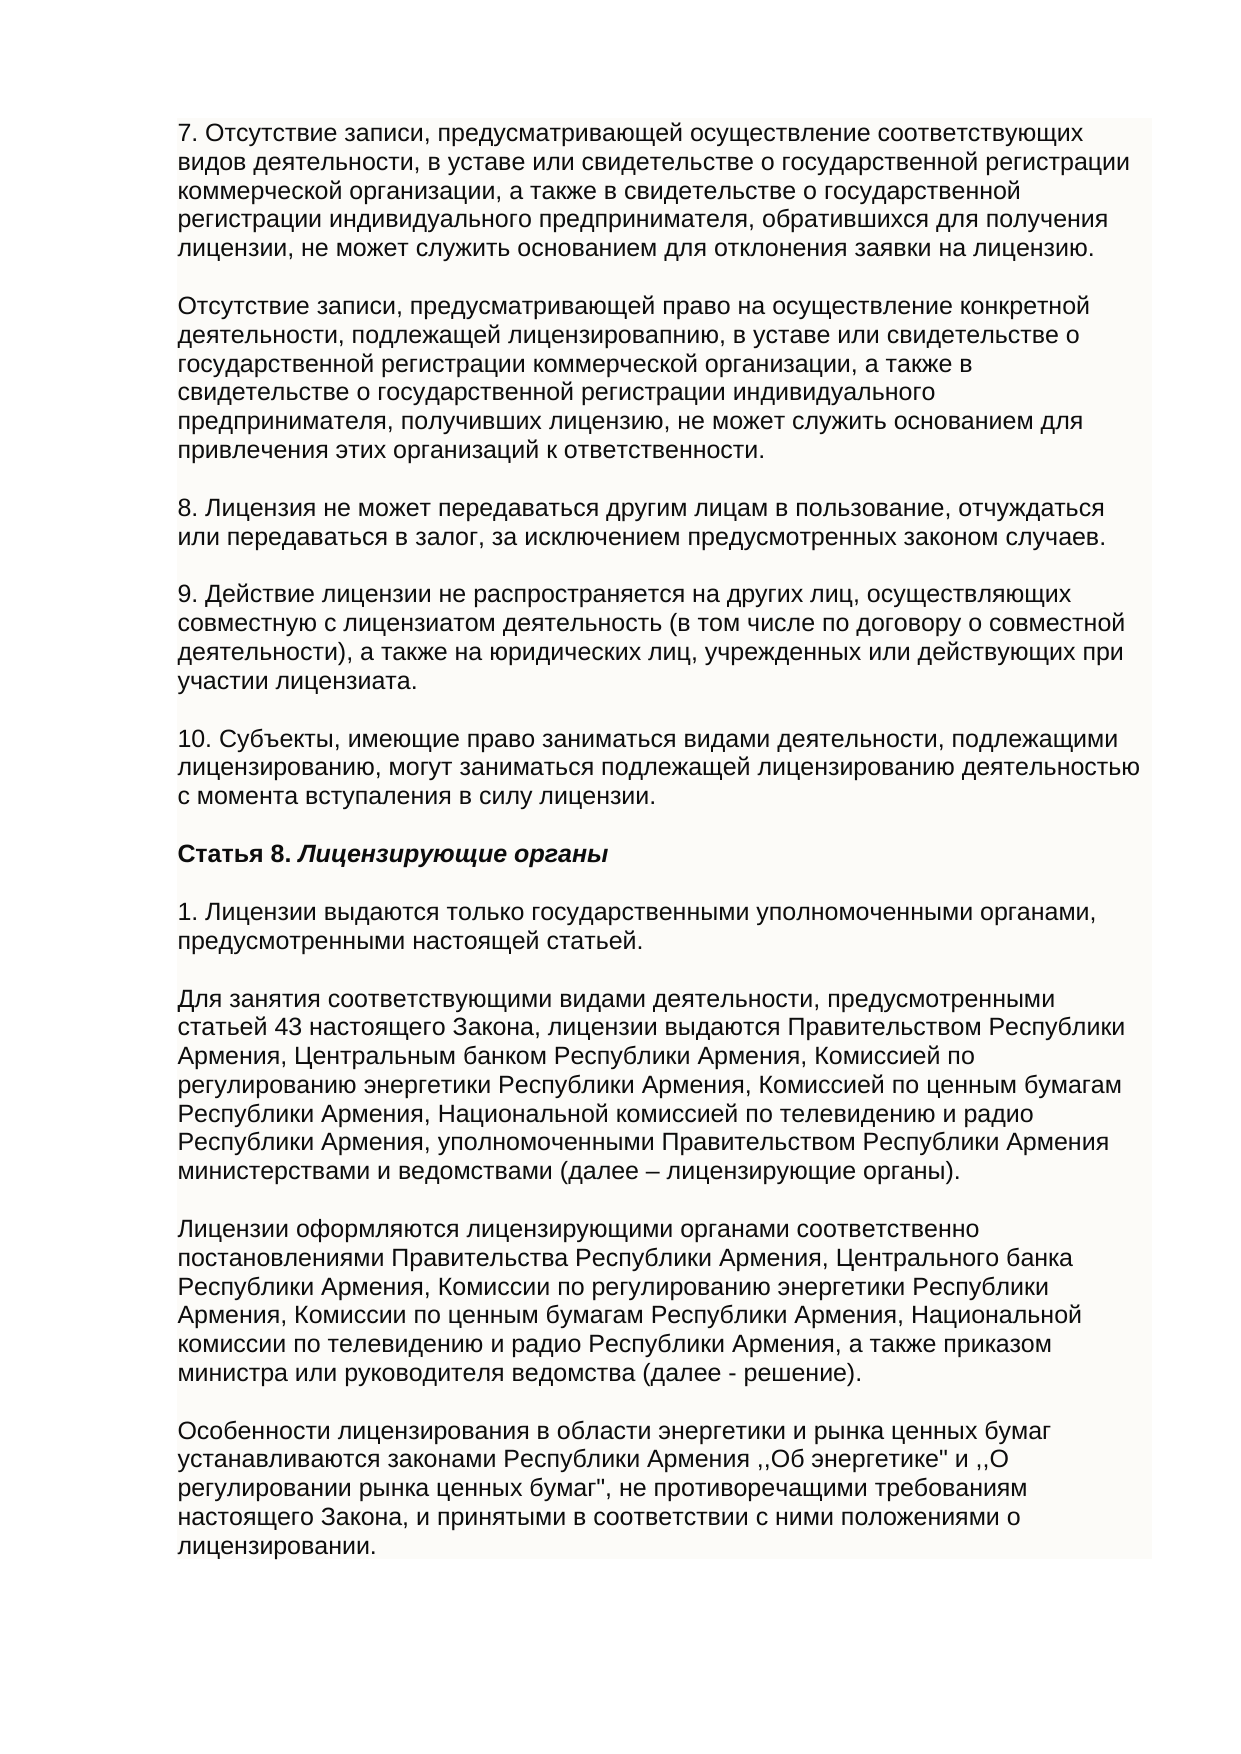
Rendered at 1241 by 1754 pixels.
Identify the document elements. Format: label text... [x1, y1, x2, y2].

text Лицензии оформляются лицензирующими органами соответственно постановлениями Правительства Республики Армения, Центрального банка Республики Армения, Комиссии по регулированию энергетики Республики Армения, Комиссии по ценным бумагам Республики Армения, Национальной комиссии по телевидению и радио Республики Армения, а также приказом министра или руководителя ведомства (далее - решение). [177, 1214, 1152, 1386]
text 8. Лицензия не может передаваться другим лицам в пользование, отчуждаться или передаваться в залог, за исключением предусмотренных законом случаев. [177, 493, 1152, 550]
text 7. Отсутствие записи, предусматривающей осуществление соответствующих видов деятельности, в уставе или свидетельстве о государственной регистрации коммерческой организации, а также в свидетельстве о государственной регистрации индивидуального предпринимателя, обратившихся для получения лицензии, не может служить основанием для отклонения заявки на лицензию. [177, 118, 1152, 262]
text Для занятия соответствующими видами деятельности, предусмотренными статьей 43 настоящего Закона, лицензии выдаются Правительством Республики Армения, Центральным банком Республики Армения, Комиссией по регулированию энергетики Республики Армения, Комиссией по ценным бумагам Республики Армения, Национальной комиссией по телевидению и радио Республики Армения, уполномоченными Правительством Республики Армения министерствами и ведомствами (далее – лицензирующие органы). [177, 983, 1152, 1185]
text 10. Субъекты, имеющие право заниматься видами деятельности, подлежащими лицензированию, могут заниматься подлежащей лицензированию деятельностью с момента вступаления в силу лицензии. [177, 723, 1152, 810]
text Отсутствие записи, предусматривающей право на осуществление конкретной деятельности, подлежащей лицензировапнию, в уставе или свидетельстве о государственной регистрации коммерческой организации, а также в свидетельстве о государственной регистрации индивидуального предпринимателя, получивших лицензию, не может служить основанием для привлечения этих организаций к ответственности. [177, 291, 1152, 463]
text 1. Лицензии выдаются только государственными уполномоченными органами, предусмотренными настоящей статьей. [177, 897, 1152, 954]
text Особенности лицензирования в области энергетики и рынка ценных бумаг устанавливаются законами Республики Армения ,,Об энергетике" и ,,О регулировании рынка ценных бумаг", не противоречащими требованиям настоящего Закона, и принятыми в соответствии с ними положениями о лицензировании. [177, 1416, 1152, 1559]
text Статья 8. Лицензирующие органы [177, 839, 1152, 868]
text 9. Действие лицензии не распространяется на других лиц, осуществляющих совместную с лицензиатом деятельность (в том числе по договору о совместной деятельности), а также на юридических лиц, учрежденных или действующих при участии лицензиата. [177, 579, 1152, 694]
